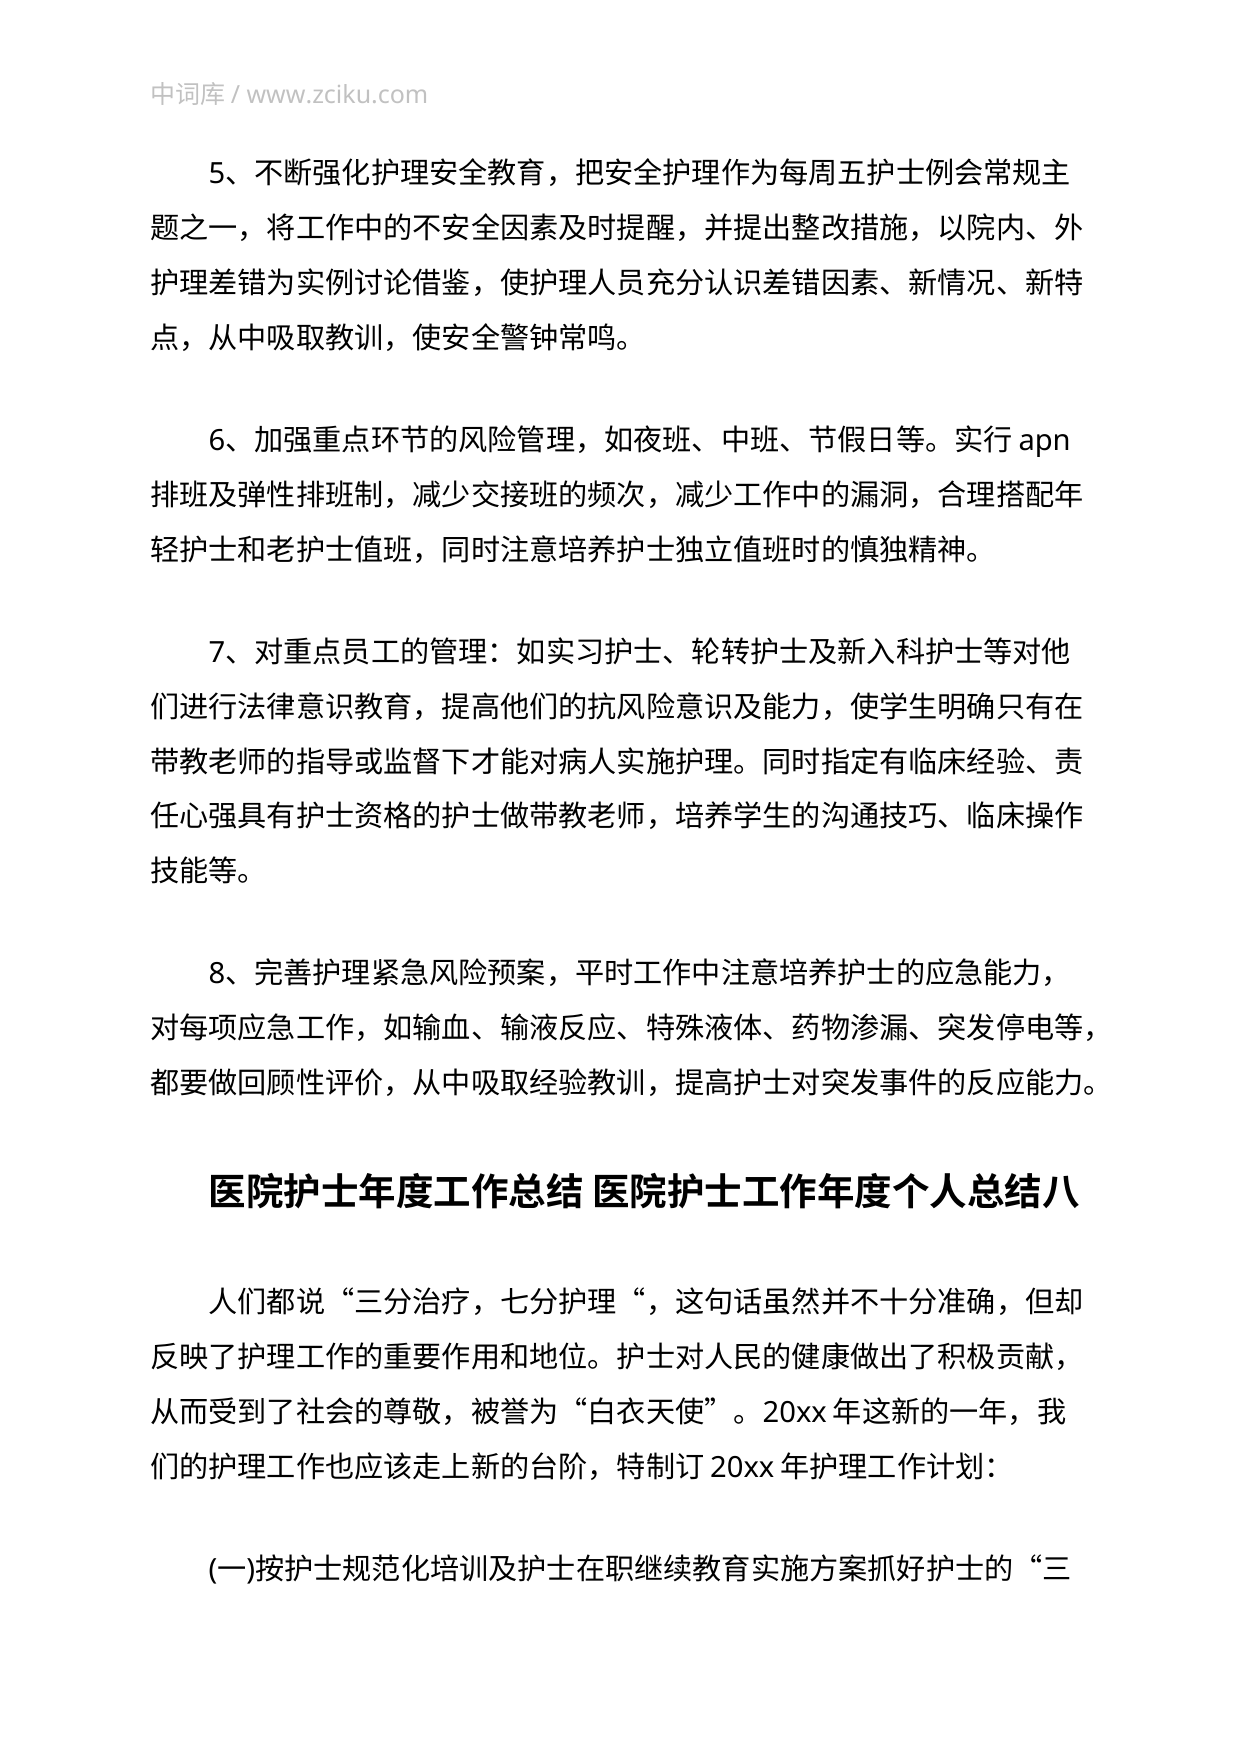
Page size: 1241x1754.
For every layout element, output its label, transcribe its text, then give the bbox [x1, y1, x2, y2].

text 6、加强重点环节的风险管理，如夜班、中班、节假日等。实行apn排班及弹性排班制，减少交接班的频次，减少工作中的漏洞，合理搭配年轻护士和老护士值班，同时注意培养护士独立值班时的慎独精神。 [150, 417, 1090, 569]
text 8、完善护理紧急风险预案，平时工作中注意培养护士的应急能力，对每项应急工作，如输血、输液反应、特殊液体、药物渗漏、突发停电等，都要做回顾性评价，从中吸取经验教训，提高护士对突发事件的反应能力。 [150, 950, 1090, 1102]
text 人们都说“三分治疗，七分护理“，这句话虽然并不十分准确，但却反映了护理工作的重要作用和地位。护士对人民的健康做出了积极贡献，从而受到了社会的尊敬，被誉为“白衣天使”。20xx年这新的一年，我们的护理工作也应该走上新的台阶，特制订20xx年护理工作计划： [150, 1279, 1090, 1486]
text 医院护士年度工作总结 医院护士工作年度个人总结八 [150, 1161, 1090, 1216]
text 5、不断强化护理安全教育，把安全护理作为每周五护士例会常规主题之一，将工作中的不安全因素及时提醒，并提出整改措施，以院内、外护理差错为实例讨论借鉴，使护理人员充分认识差错因素、新情况、新特点，从中吸取教训，使安全警钟常鸣。 [150, 150, 1090, 357]
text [150, 1546, 1090, 1588]
text 7、对重点员工的管理：如实习护士、轮转护士及新入科护士等对他们进行法律意识教育，提高他们的抗风险意识及能力，使学生明确只有在带教老师的指导或监督下才能对病人实施护理。同时指定有临床经验、责任心强具有护士资格的护士做带教老师，培养学生的沟通技巧、临床操作技能等。 [150, 628, 1090, 890]
